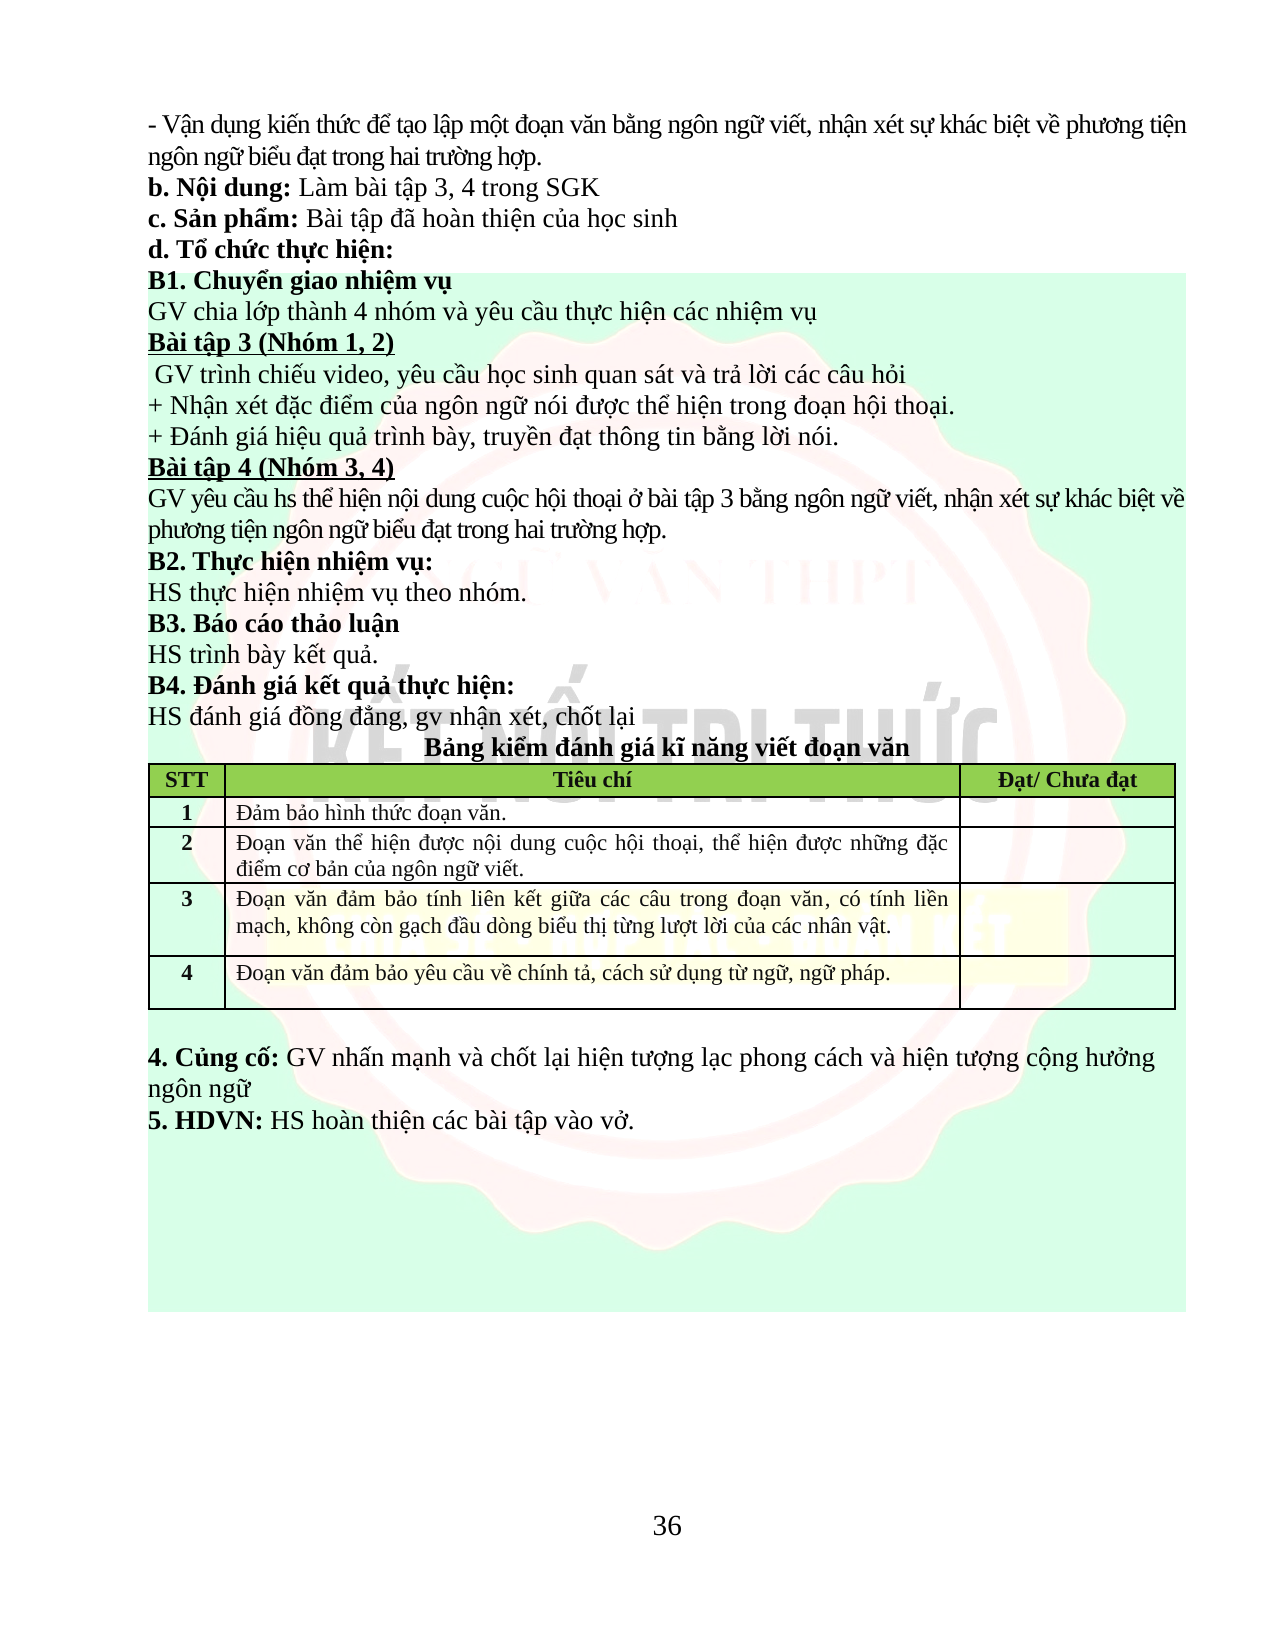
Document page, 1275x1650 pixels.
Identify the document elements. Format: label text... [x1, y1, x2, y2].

text + Nhận xét đặc điểm của ngôn ngữ nói được thể hiện trong đoạn hội thoại. [148, 389, 1186, 420]
text Bài tập 4 (Nhóm 3, 4) [148, 451, 1186, 482]
table_cell 1 [150, 798, 224, 826]
text 5. HDVN: HS hoàn thiện các bài tập vào vở. [148, 1104, 1186, 1135]
text HS trình bày kết quả. [148, 638, 1186, 669]
text + Đánh giá hiệu quả trình bày, truyền đạt thông tin bằng lời nói. [148, 420, 1186, 451]
table_cell 4 [150, 957, 224, 1008]
text GV chia lớp thành 4 nhóm và yêu cầu thực hiện các nhiệm vụ [148, 295, 1186, 327]
text Bài tập 3 (Nhóm 1, 2) [148, 327, 1186, 358]
table_cell Đoạn văn đảm bảo yêu cầu về chính tả, cách sử dụng từ ngữ, ngữ pháp. [226, 957, 959, 1008]
text B3. Báo cáo thảo luận [148, 607, 1186, 638]
text 4. Củng cố: GV nhấn mạnh và chốt lại hiện tượng lạc phong cách và hiện tượng cộng hưởng ngôn ngữ [148, 1041, 1186, 1104]
text HS đánh giá đồng đẳng, gv nhận xét, chốt lại [148, 700, 1186, 731]
text Bảng kiểm đánh giá kĩ năng viết đoạn văn [148, 731, 1186, 763]
table_header Tiêu chí [226, 765, 959, 796]
text GV yêu cầu hs thể hiện nội dung cuộc hội thoại ở bài tập 3 bằng ngôn ngữ viết, nhận xét sự khác biệt về phương tiện ngôn ngữ biểu đạt trong hai trường hợp. [148, 482, 1186, 544]
table_cell Đoạn văn thể hiện được nội dung cuộc hội thoại, thể hiện được những đặc điểm cơ bản của ngôn ngữ viết. [226, 828, 959, 882]
table_cell 2 [150, 828, 224, 882]
table_cell [961, 957, 1174, 1008]
table_cell Đảm bảo hình thức đoạn văn. [226, 798, 959, 826]
table_cell [961, 798, 1174, 826]
text B4. Đánh giá kết quả thực hiện: [148, 669, 1186, 700]
text GV trình chiếu video, yêu cầu học sinh quan sát và trả lời các câu hỏi [148, 358, 1186, 389]
text - Vận dụng kiến thức để tạo lập một đoạn văn bằng ngôn ngữ viết, nhận xét sự khác biệt về phương tiện ngôn ngữ biểu đạt trong hai trường hợp. [148, 108, 1186, 171]
text c. Sản phẩm: Bài tập đã hoàn thiện của học sinh [148, 202, 1186, 233]
text B2. Thực hiện nhiệm vụ: [148, 544, 1186, 576]
text b. Nội dung: Làm bài tập 3, 4 trong SGK [148, 171, 1186, 202]
table_cell [961, 884, 1174, 955]
text B1. Chuyển giao nhiệm vụ [148, 264, 1186, 295]
table_cell [961, 828, 1174, 882]
text HS thực hiện nhiệm vụ theo nhóm. [148, 576, 1186, 607]
table_cell 3 [150, 884, 224, 955]
table_header STT [150, 765, 224, 796]
table_header Đạt/ Chưa đạt [961, 765, 1174, 796]
table_cell Đoạn văn đảm bảo tính liên kết giữa các câu trong đoạn văn, có tính liền mạch, không còn gạch đầu dòng biểu thị từng lượt lời của các nhân vật. [226, 884, 959, 955]
text d. Tổ chức thực hiện: [148, 233, 1186, 264]
